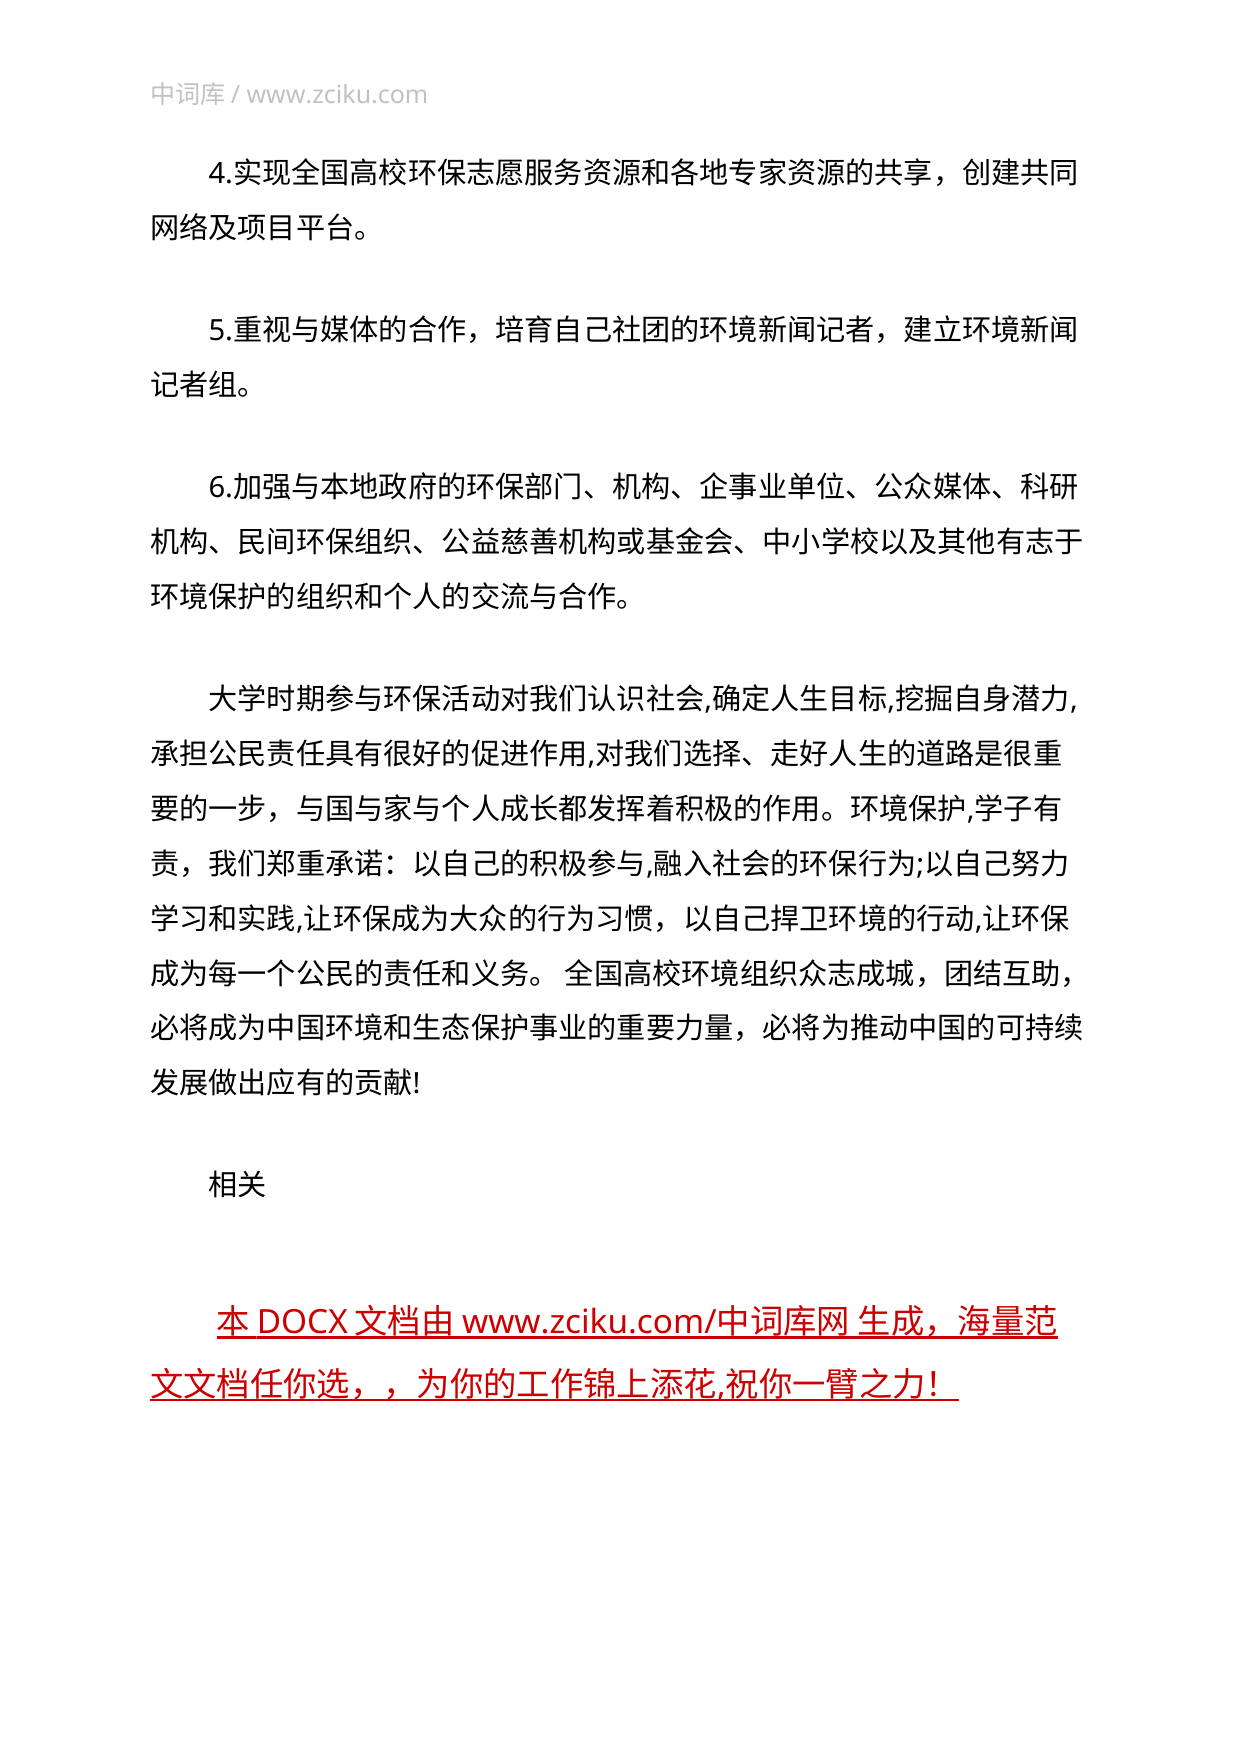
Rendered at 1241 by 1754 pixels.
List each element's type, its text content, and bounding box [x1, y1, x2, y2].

text 本DOCX文档由 www.zciku.com/中词库网 生成，海量范文文档任你选，，为你的工作锦上添花,祝你一臂之力！ [150, 1295, 1090, 1406]
text 相关 [150, 1162, 1090, 1204]
text 6.加强与本地政府的环保部门、机构、企事业单位、公众媒体、科研机构、民间环保组织、公益慈善机构或基金会、中小学校以及其他有志于环境保护的组织和个人的交流与合作。 [150, 463, 1090, 616]
text 4.实现全国高校环保志愿服务资源和各地专家资源的共享，创建共同网络及项目平台。 [150, 150, 1090, 247]
text 大学时期参与环保活动对我们认识社会,确定人生目标,挖掘自身潜力,承担公民责任具有很好的促进作用,对我们选择、走好人生的道路是很重要的一步，与国与家与个人成长都发挥着积极的作用。环境保护,学子有责，我们郑重承诺：以自己的积极参与,融入社会的环保行为;以自己努力学习和实践,让环保成为大众的行为习惯，以自己捍卫环境的行动,让环保成为每一个公民的责任和义务。 全国高校环境组织众志成城，团结互助，必将成为中国环境和生态保护事业的重要力量，必将为推动中国的可持续发展做出应有的贡献! [150, 675, 1090, 1102]
text 5.重视与媒体的合作，培育自己社团的环境新闻记者，建立环境新闻记者组。 [150, 307, 1090, 404]
